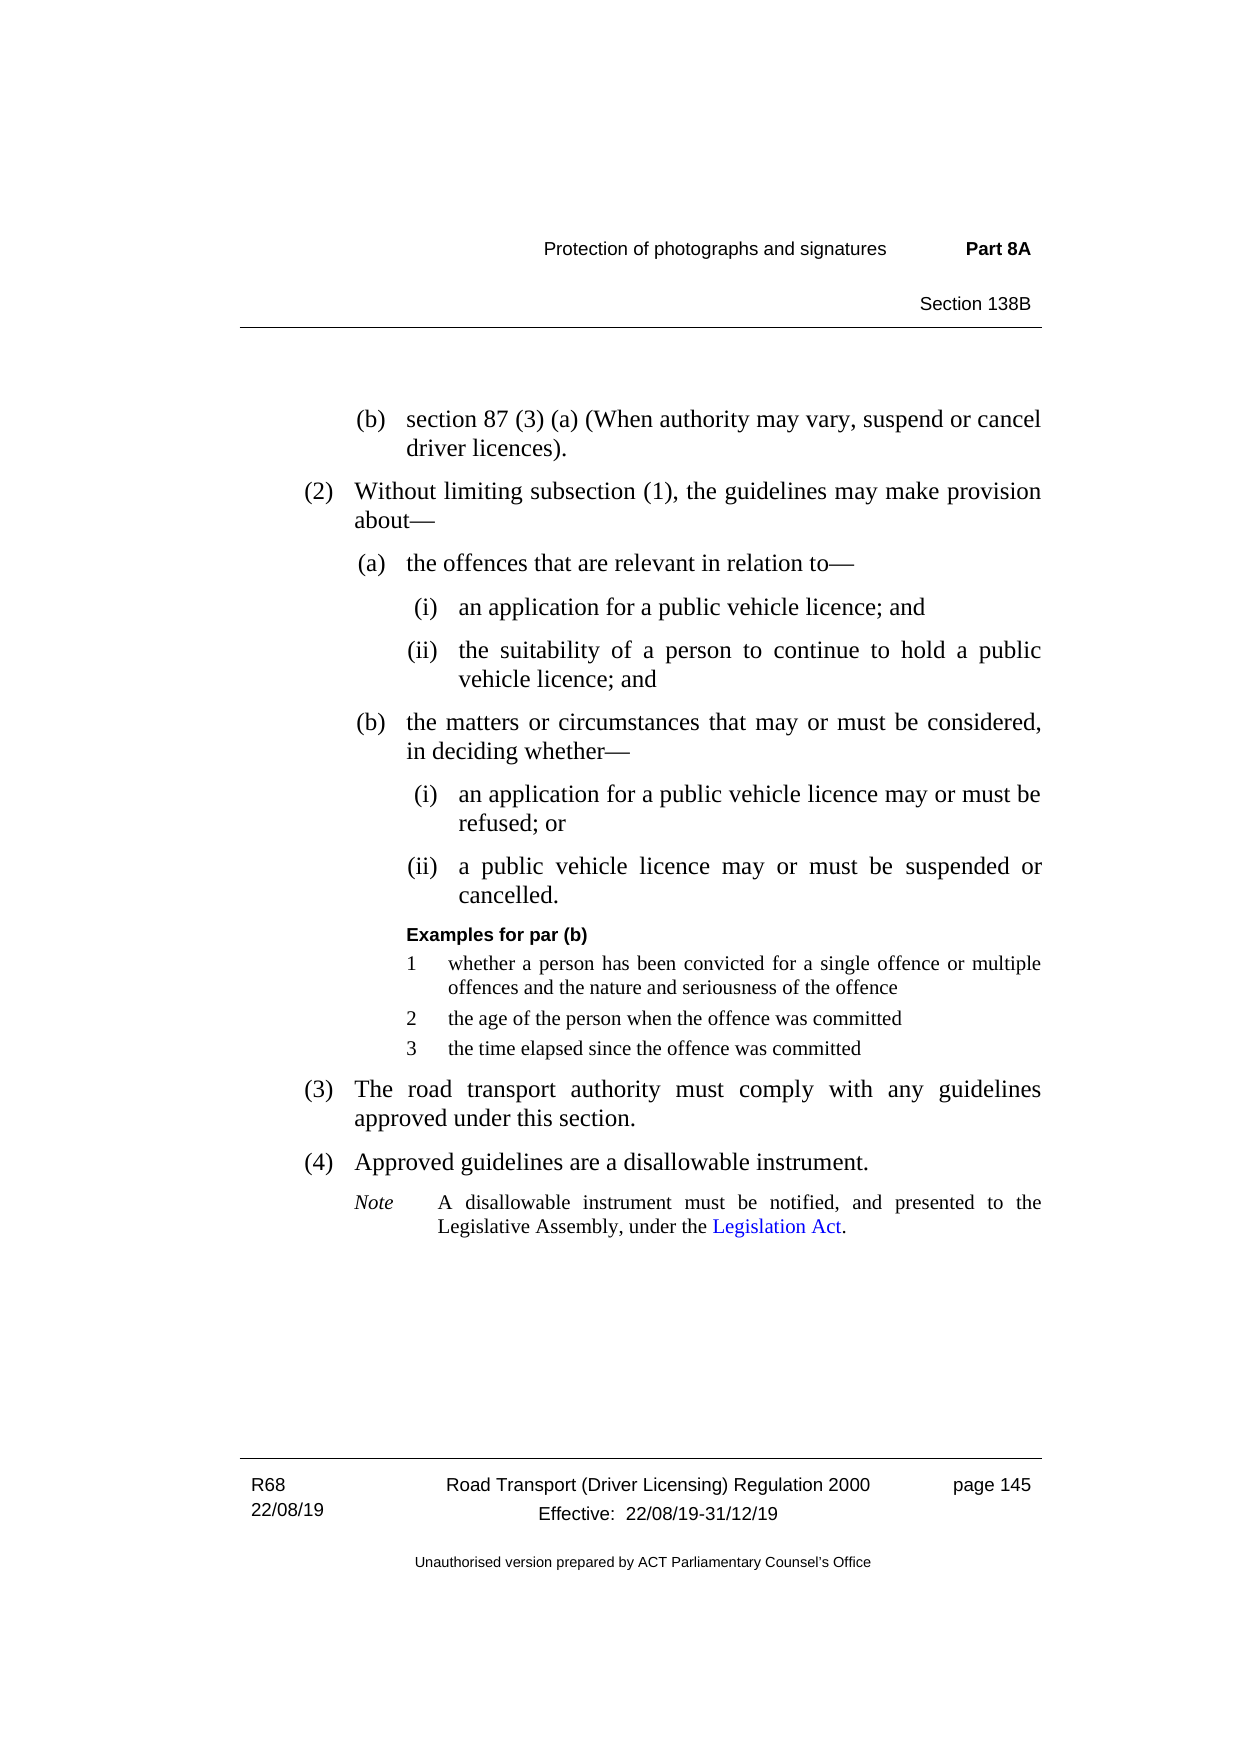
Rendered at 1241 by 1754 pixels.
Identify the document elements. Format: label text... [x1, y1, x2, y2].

text Note A disallowable instrument must be notified, and presented to the Legislative Assembly, under the Legislation Act. [354, 1190, 1042, 1238]
text Examples for par (b) [406, 923, 1042, 945]
text (a) the offences that are relevant in relation to— [239, 548, 1042, 577]
text (b) the matters or circumstances that may or must be considered, in deciding whether— [239, 707, 1042, 764]
text 2 the age of the person when the offence was committed [406, 1006, 1042, 1029]
text (ii) a public vehicle licence may or must be suspended or cancelled. [239, 851, 1042, 909]
text (ii) the suitability of a person to continue to hold a public vehicle licence; and [239, 635, 1042, 692]
text (3) The road transport authority must comply with any guidelines approved under this section. [239, 1074, 1042, 1132]
text 1 whether a person has been convicted for a single offence or multiple offences and the nature and seriousness of the offence [406, 951, 1042, 999]
text 3 the time elapsed since the offence was committed [406, 1036, 1042, 1060]
text (b) section 87 (3) (a) (When authority may vary, suspend or cancel driver licences). [239, 404, 1042, 462]
text (i) an application for a public vehicle licence may or must be refused; or [239, 779, 1042, 837]
text (2) Without limiting subsection (1), the guidelines may make provision about— [239, 476, 1042, 534]
text (4) Approved guidelines are a disallowable instrument. [239, 1147, 1042, 1175]
text (i) an application for a public vehicle licence; and [239, 592, 1042, 620]
